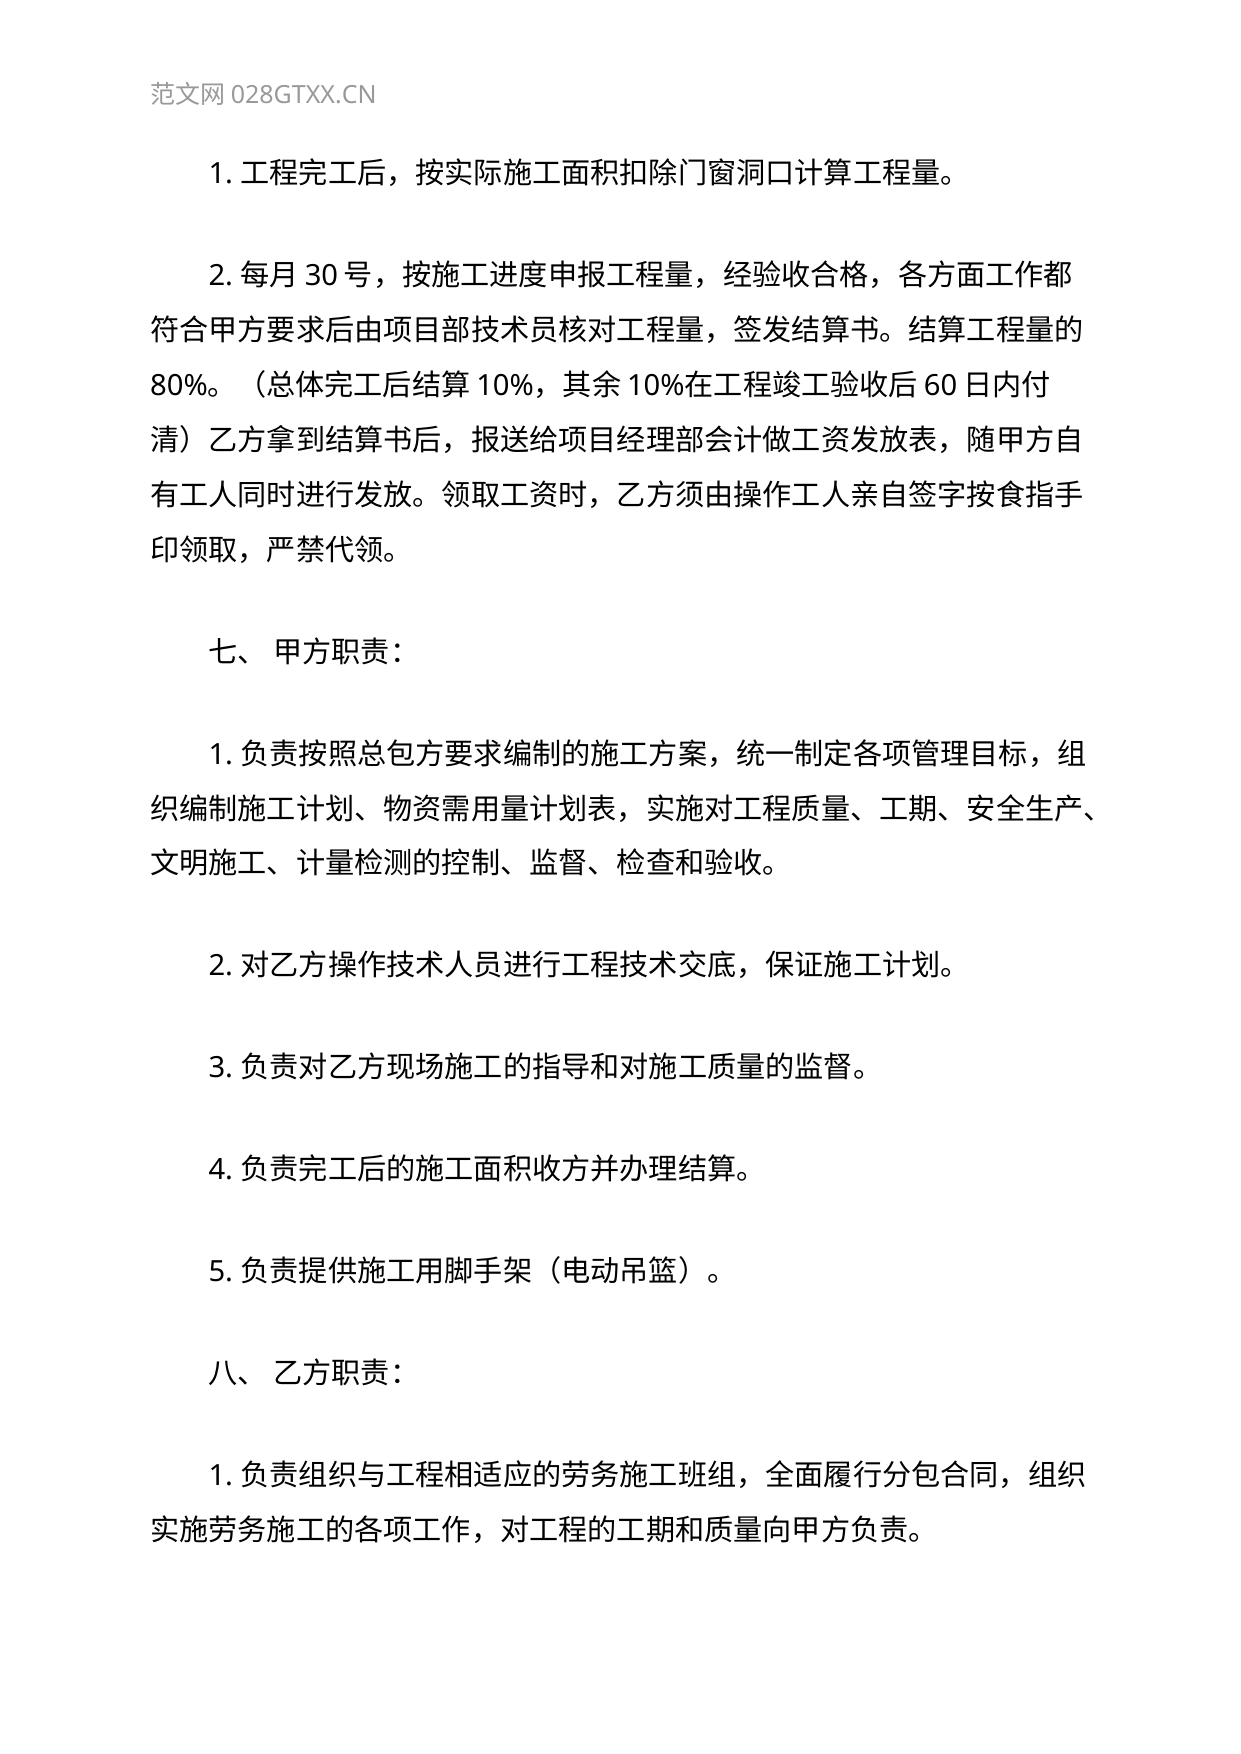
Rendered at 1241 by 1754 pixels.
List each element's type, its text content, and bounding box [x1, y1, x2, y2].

text 1. 工程完工后，按实际施工面积扣除门窗洞口计算工程量。 [150, 150, 1090, 192]
text 八、 乙方职责： [150, 1350, 1090, 1392]
text 2. 对乙方操作技术人员进行工程技术交底，保证施工计划。 [150, 942, 1090, 984]
text 2. 每月30号，按施工进度申报工程量，经验收合格，各方面工作都符合甲方要求后由项目部技术员核对工程量，签发结算书。结算工程量的80%。（总体完工后结算10%，其余10%在工程竣工验收后60日内付清）乙方拿到结算书后，报送给项目经理部会计做工资发放表，随甲方自有工人同时进行发放。领取工资时，乙方须由操作工人亲自签字按食指手印领取，严禁代领。 [150, 252, 1090, 569]
text 1. 负责组织与工程相适应的劳务施工班组，全面履行分包合同，组织实施劳务施工的各项工作，对工程的工期和质量向甲方负责。 [150, 1452, 1090, 1549]
text 4. 负责完工后的施工面积收方并办理结算。 [150, 1146, 1090, 1188]
text 1. 负责按照总包方要求编制的施工方案，统一制定各项管理目标，组织编制施工计划、物资需用量计划表，实施对工程质量、工期、安全生产、文明施工、计量检测的控制、监督、检查和验收。 [150, 730, 1090, 882]
text 七、 甲方职责： [150, 628, 1090, 671]
text 3. 负责对乙方现场施工的指导和对施工质量的监督。 [150, 1044, 1090, 1086]
text 5. 负责提供施工用脚手架（电动吊篮）。 [150, 1248, 1090, 1290]
